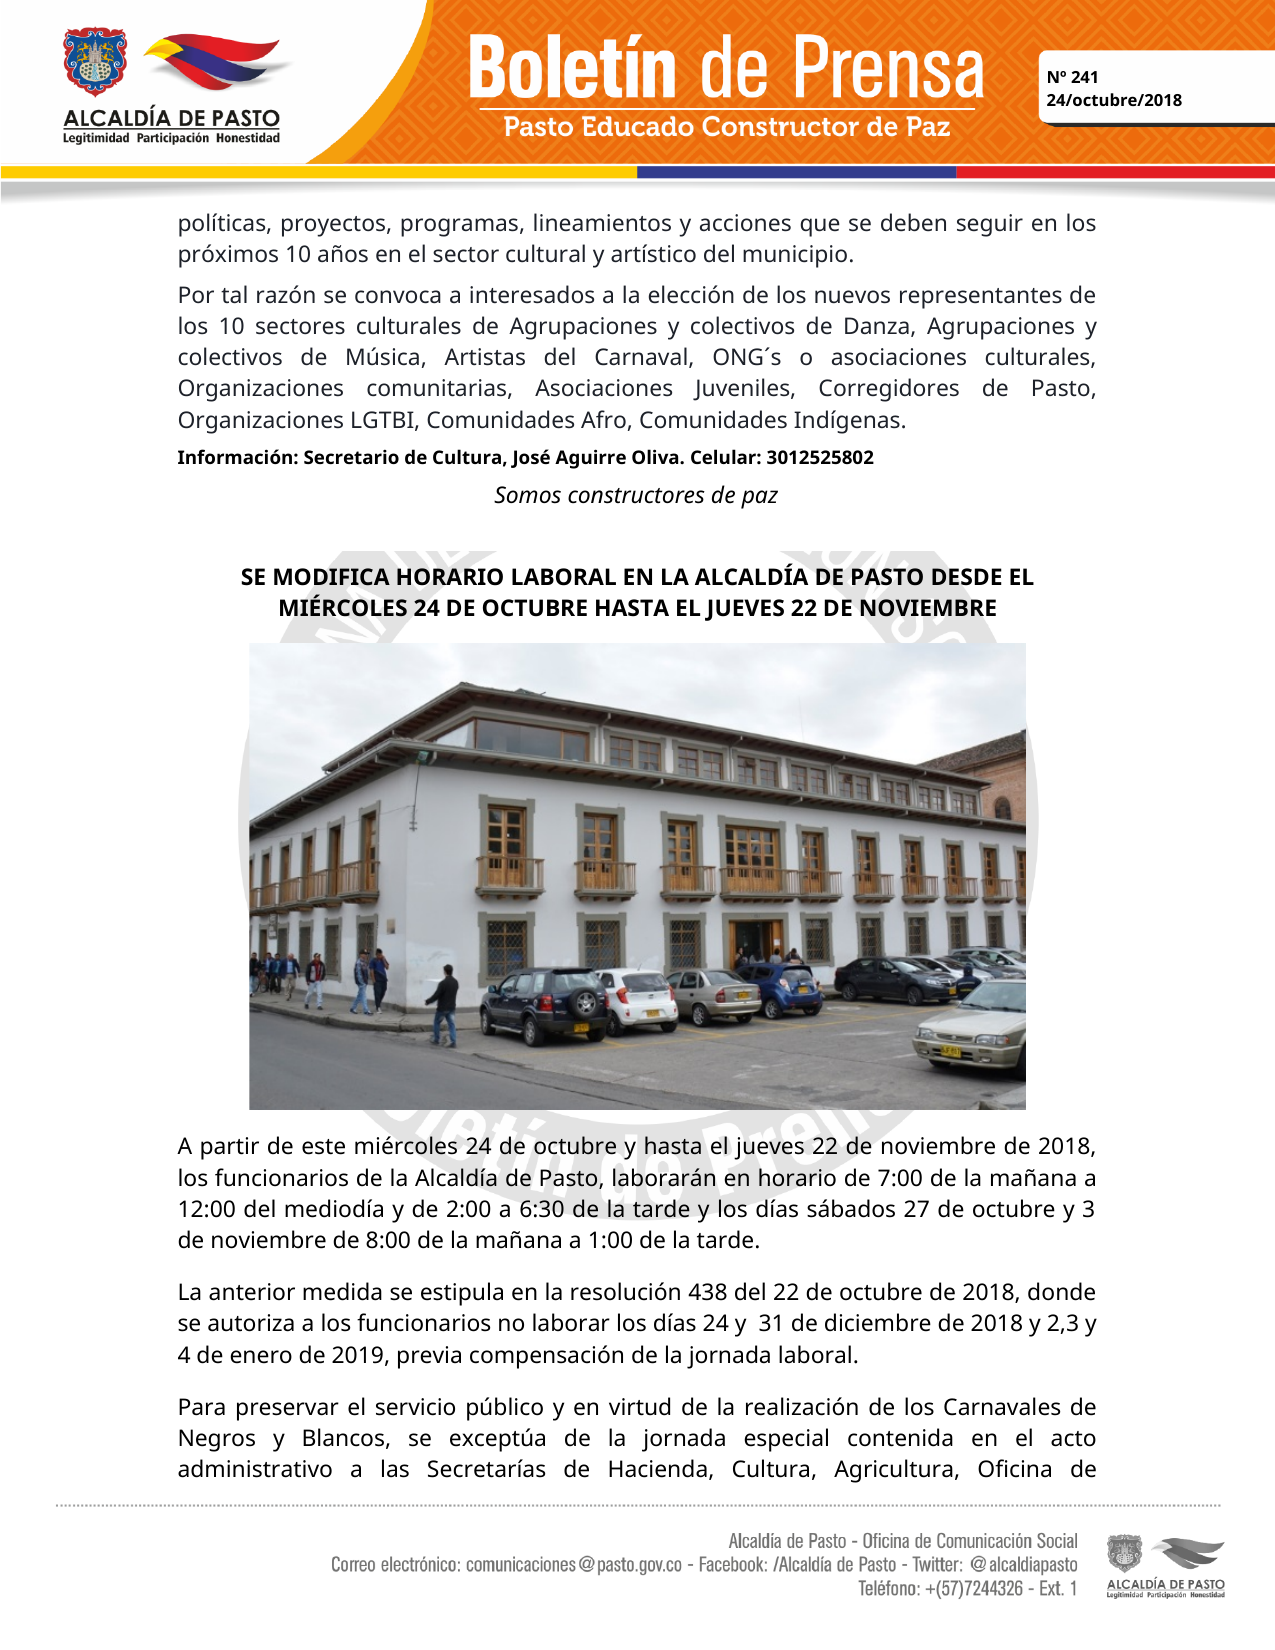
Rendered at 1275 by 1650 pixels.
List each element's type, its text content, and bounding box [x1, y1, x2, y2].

text La anterior medida se estipula en la resolución 438 del 22 de octubre de 2018, donde se autoriza a los funcionarios no laborar los días 24 y 31 de diciembre de 2018 y 2,3 y 4 de enero de 2019, previa compensación de la jornada laboral. [177, 1276, 1098, 1370]
text A partir de este miércoles 24 de octubre y hasta el jueves 22 de noviembre de 2018, los funcionarios de la Alcaldía de Pasto, laborarán en horario de 7:00 de la mañana a 12:00 del mediodía y de 2:00 a 6:30 de la tarde y los días sábados 27 de octubre y 3 de noviembre de 8:00 de la mañana a 1:00 de la tarde. [177, 1130, 1098, 1255]
text Por tal razón se convoca a interesados a la elección de los nuevos representantes de los 10 sectores culturales de Agrupaciones y colectivos de Danza, Agrupaciones y colectivos de Música, Artistas del Carnaval, ONG´s o asociaciones culturales, Organizaciones comunitarias, Asociaciones Juveniles, Corregidores de Pasto, Organizaciones LGTBI, Comunidades Afro, Comunidades Indígenas. [177, 279, 1098, 435]
text Somos constructores de paz [177, 479, 1098, 510]
picture [0, 0, 1275, 1645]
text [177, 207, 1098, 269]
text Información: Secretario de Cultura, José Aguirre Oliva. Celular: 3012525802 [177, 444, 1098, 470]
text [177, 1391, 1098, 1484]
text SE MODIFICA HORARIO LABORAL EN LA ALCALDÍA DE PASTO DESDE EL MIÉRCOLES 24 DE OCTUBRE HASTA EL JUEVES 22 DE NOVIEMBRE [177, 560, 1098, 623]
